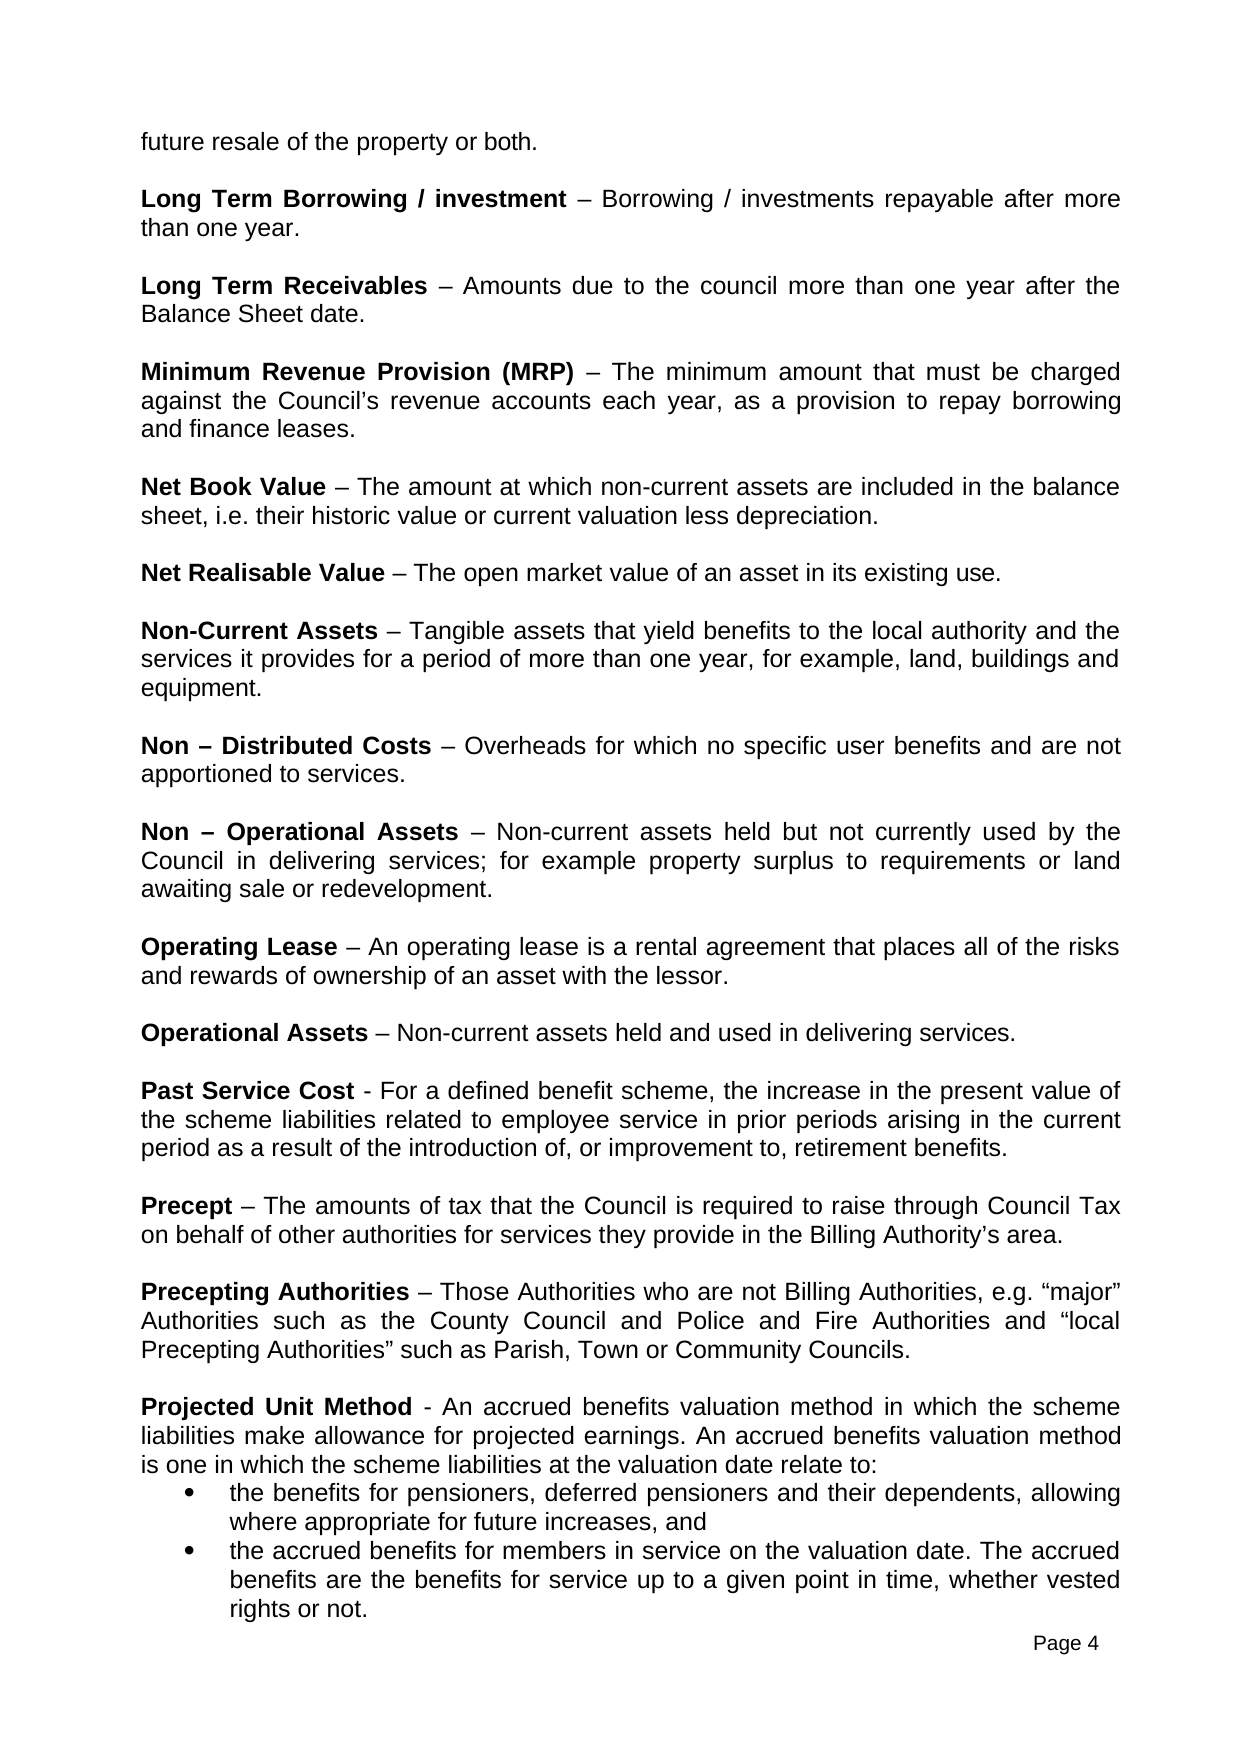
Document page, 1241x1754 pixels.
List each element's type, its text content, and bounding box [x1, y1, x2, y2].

text Operational Assets – Non-current assets held and used in delivering services. [141, 1018, 1137, 1047]
text Net Book Value – The amount at which non-current assets are included in the balance sheet, i.e. their historic value or current valuation less depreciation. [141, 472, 1122, 529]
text Non – Operational Assets – Non-current assets held but not currently used by the Council in delivering services; for example property surplus to requirements or land awaiting sale or redevelopment. [141, 817, 1122, 903]
text Long Term Receivables – Amounts due to the council more than one year after the Balance Sheet date. [141, 271, 1122, 328]
text Precept – The amounts of tax that the Council is required to raise through Council Tax on behalf of other authorities for services they provide in the Billing Authority’s area. [141, 1191, 1122, 1248]
text future resale of the property or both. [141, 127, 1137, 156]
text Operating Lease – An operating lease is a rental agreement that places all of the risks and rewards of ownership of an asset with the lessor. [141, 932, 1122, 989]
text Long Term Borrowing / investment – Borrowing / investments repayable after more than one year. [141, 184, 1122, 242]
list the benefits for pensioners, deferred pensioners and their dependents, allowing where appropriate for future increases, and [185, 1478, 1122, 1536]
text Past Service Cost - For a defined benefit scheme, the increase in the present value of the scheme liabilities related to employee service in prior periods arising in the current period as a result of the introduction of, or improvement to, retirement benefits. [141, 1076, 1122, 1162]
list the accrued benefits for members in service on the valuation date. The accrued benefits are the benefits for service up to a given point in time, whether vested rights or not. [185, 1536, 1122, 1622]
text Minimum Revenue Provision (MRP) – The minimum amount that must be charged against the Council’s revenue accounts each year, as a provision to repay borrowing and finance leases. [141, 357, 1122, 443]
text Non-Current Assets – Tangible assets that yield benefits to the local authority and the services it provides for a period of more than one year, for example, land, buildings and equipment. [141, 616, 1122, 702]
text Projected Unit Method - An accrued benefits valuation method in which the scheme liabilities make allowance for projected earnings. An accrued benefits valuation method is one in which the scheme liabilities at the valuation date relate to: [141, 1392, 1122, 1478]
text Precepting Authorities – Those Authorities who are not Billing Authorities, e.g. “major” Authorities such as the County Council and Police and Fire Authorities and “local Precepting Authorities” such as Parish, Town or Community Councils. [141, 1277, 1122, 1363]
text Non – Distributed Costs – Overheads for which no specific user benefits and are not apportioned to services. [141, 731, 1123, 788]
text Net Realisable Value – The open market value of an asset in its existing use. [141, 558, 1137, 587]
